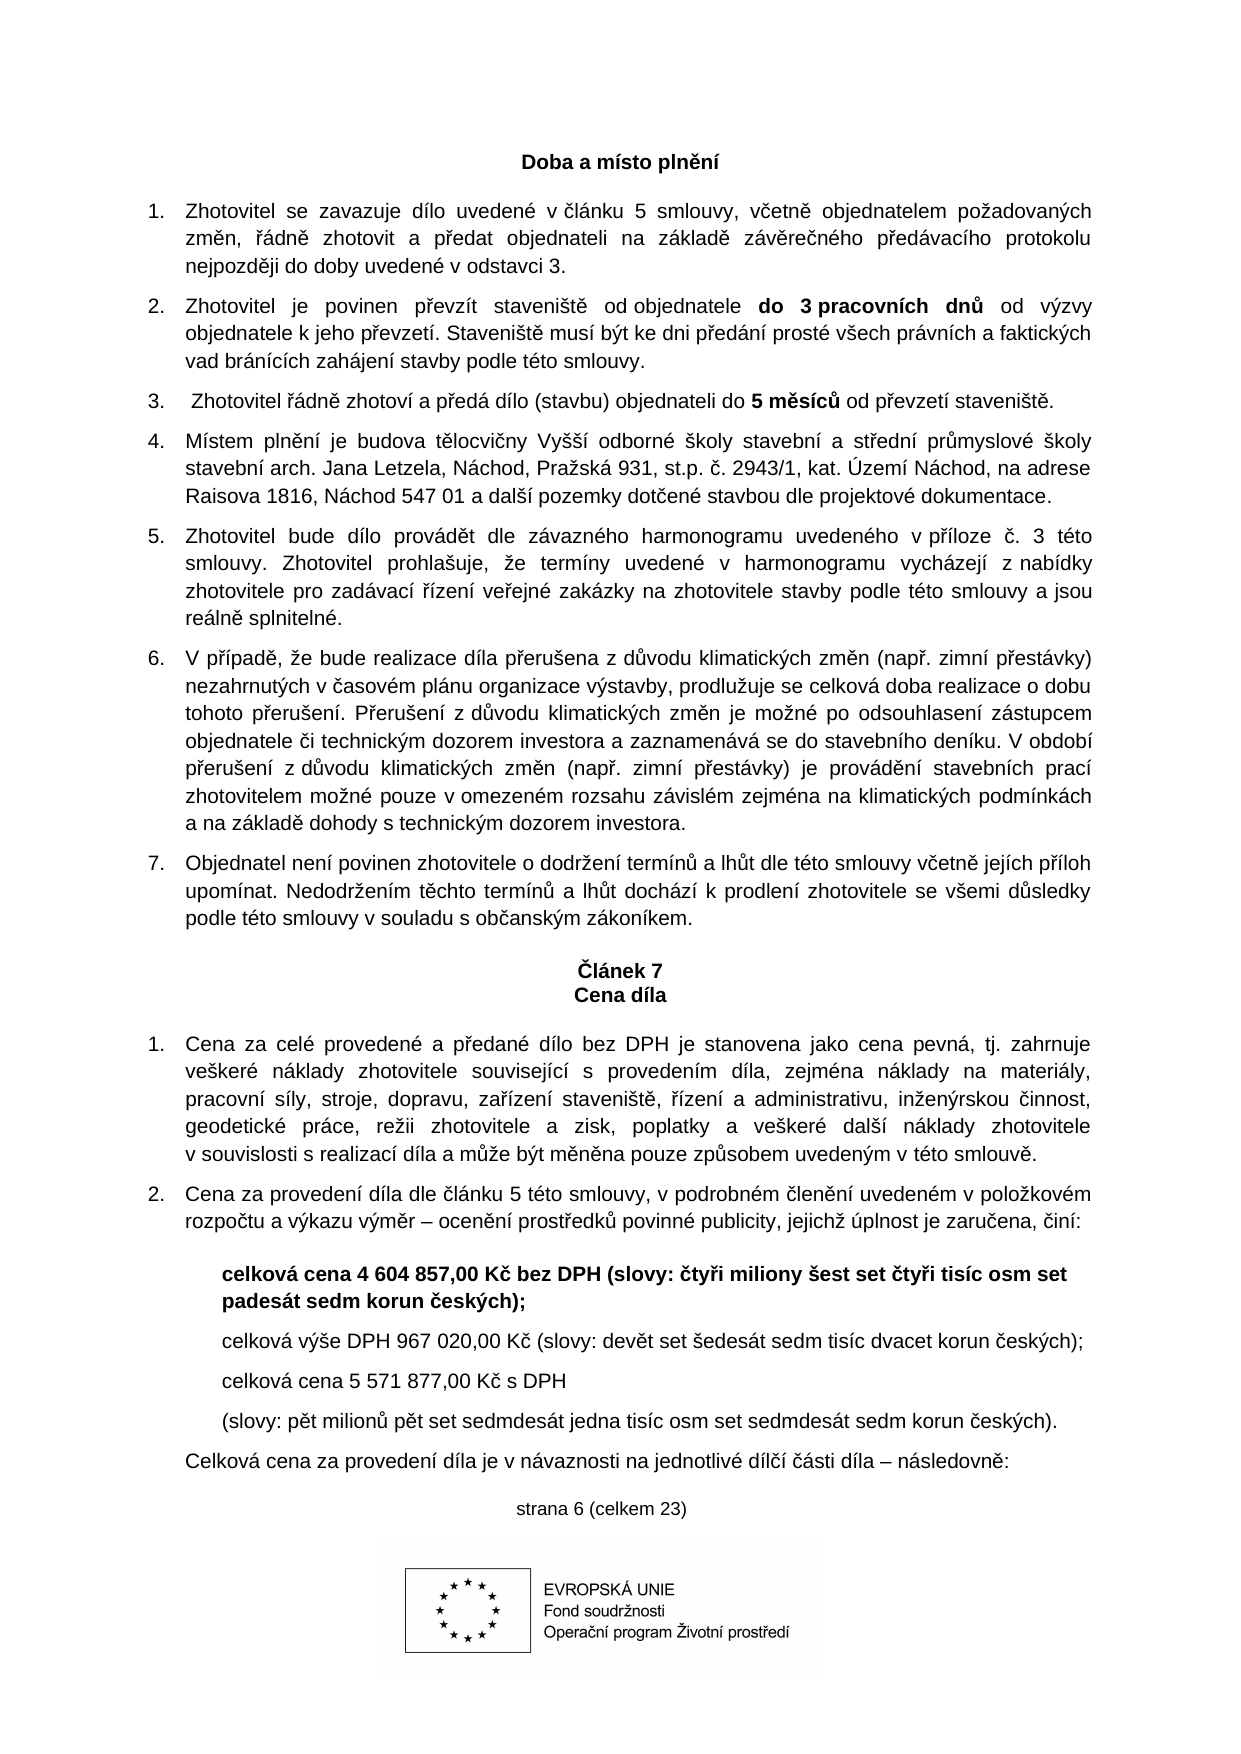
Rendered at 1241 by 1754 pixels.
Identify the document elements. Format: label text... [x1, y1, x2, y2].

list Místem plnění je budova tělocvičny Vyšší odborné školy stavební a střední průmyslové školy stavební arch. Jana Letzela, Náchod, Pražská 931, st.p. č. 2943/1, kat. Území Náchod, na adrese Raisova 1816, Náchod 547 01 a další pozemky dotčené stavbou dle projektové dokumentace. [148, 429, 1092, 508]
list Zhotovitel bude dílo provádět dle závazného harmonogramu uvedeného v příloze č. 3 této smlouvy. Zhotovitel prohlašuje, že termíny uvedené v harmonogramu vycházejí z nabídky zhotovitele pro zadávací řízení veřejné zakázky na zhotovitele stavby podle této smlouvy a jsou reálně splnitelné. [148, 524, 1092, 630]
subtitle Cena díla [148, 983, 1092, 1007]
text celková výše DPH 967 020,00 Kč (slovy: devět set šedesát sedm tisíc dvacet korun českých); [222, 1329, 1092, 1353]
list Cena za celé provedené a předané dílo bez DPH je stanovena jako cena pevná, tj. zahrnuje veškeré náklady zhotovitele související s provedením díla, zejména náklady na materiály, pracovní síly, stroje, dopravu, zařízení staveniště, řízení a administrativu, inženýrskou činnost, geodetické práce, režii zhotovitele a zisk, poplatky a veškeré další náklady zhotovitele v souvislosti s realizací díla a může být měněna pouze způsobem uvedeným v této smlouvě. [148, 1032, 1092, 1166]
text Celková cena za provedení díla je v návaznosti na jednotlivé dílčí části díla – následovně: [185, 1449, 1092, 1473]
list Zhotovitel se zavazuje dílo uvedené v článku 5 smlouvy, včetně objednatelem požadovaných změn, řádně zhotovit a předat objednateli na základě závěrečného předávacího protokolu nejpozději do doby uvedené v odstavci 3. [148, 199, 1092, 278]
text (slovy: pět milionů pět set sedmdesát jedna tisíc osm set sedmdesát sedm korun českých). [222, 1409, 1092, 1433]
subtitle Doba a místo plnění [148, 150, 1092, 174]
text Článek 7 [148, 959, 1092, 983]
list Objednatel není povinen zhotovitele o dodržení termínů a lhůt dle této smlouvy včetně jejích příloh upomínat. Nedodržením těchto termínů a lhůt dochází k prodlení zhotovitele se všemi důsledky podle této smlouvy v souladu s občanským zákoníkem. [148, 851, 1092, 930]
text celková cena 5 571 877,00 Kč s DPH [222, 1369, 1092, 1393]
list Cena za provedení díla dle článku 5 této smlouvy, v podrobném členění uvedeném v položkovém rozpočtu a výkazu výměr – ocenění prostředků povinné publicity, jejichž úplnost je zaručena, činí: [148, 1182, 1092, 1233]
picture [377, 1540, 825, 1681]
list V případě, že bude realizace díla přerušena z důvodu klimatických změn (např. zimní přestávky) nezahrnutých v časovém plánu organizace výstavby, prodlužuje se celková doba realizace o dobu tohoto přerušení. Přerušení z důvodu klimatických změn je možné po odsouhlasení zástupcem objednatele či technickým dozorem investora a zaznamenává se do stavebního deníku. V období přerušení z důvodu klimatických změn (např. zimní přestávky) je provádění stavebních prací zhotovitelem možné pouze v omezeném rozsahu závislém zejména na klimatických podmínkách a na základě dohody s technickým dozorem investora. [148, 646, 1092, 835]
list Zhotovitel je povinen převzít staveniště od objednatele do 3 pracovních dnů od výzvy objednatele k jeho převzetí. Staveniště musí být ke dni předání prosté všech právních a faktických vad bránících zahájení stavby podle této smlouvy. [148, 294, 1092, 373]
text celková cena 4 604 857,00 Kč bez DPH (slovy: čtyři miliony šest set čtyři tisíc osm set padesát sedm korun českých); [222, 1262, 1092, 1313]
list Zhotovitel řádně zhotoví a předá dílo (stavbu) objednateli do 5 měsíců od převzetí staveniště. [148, 389, 1092, 413]
